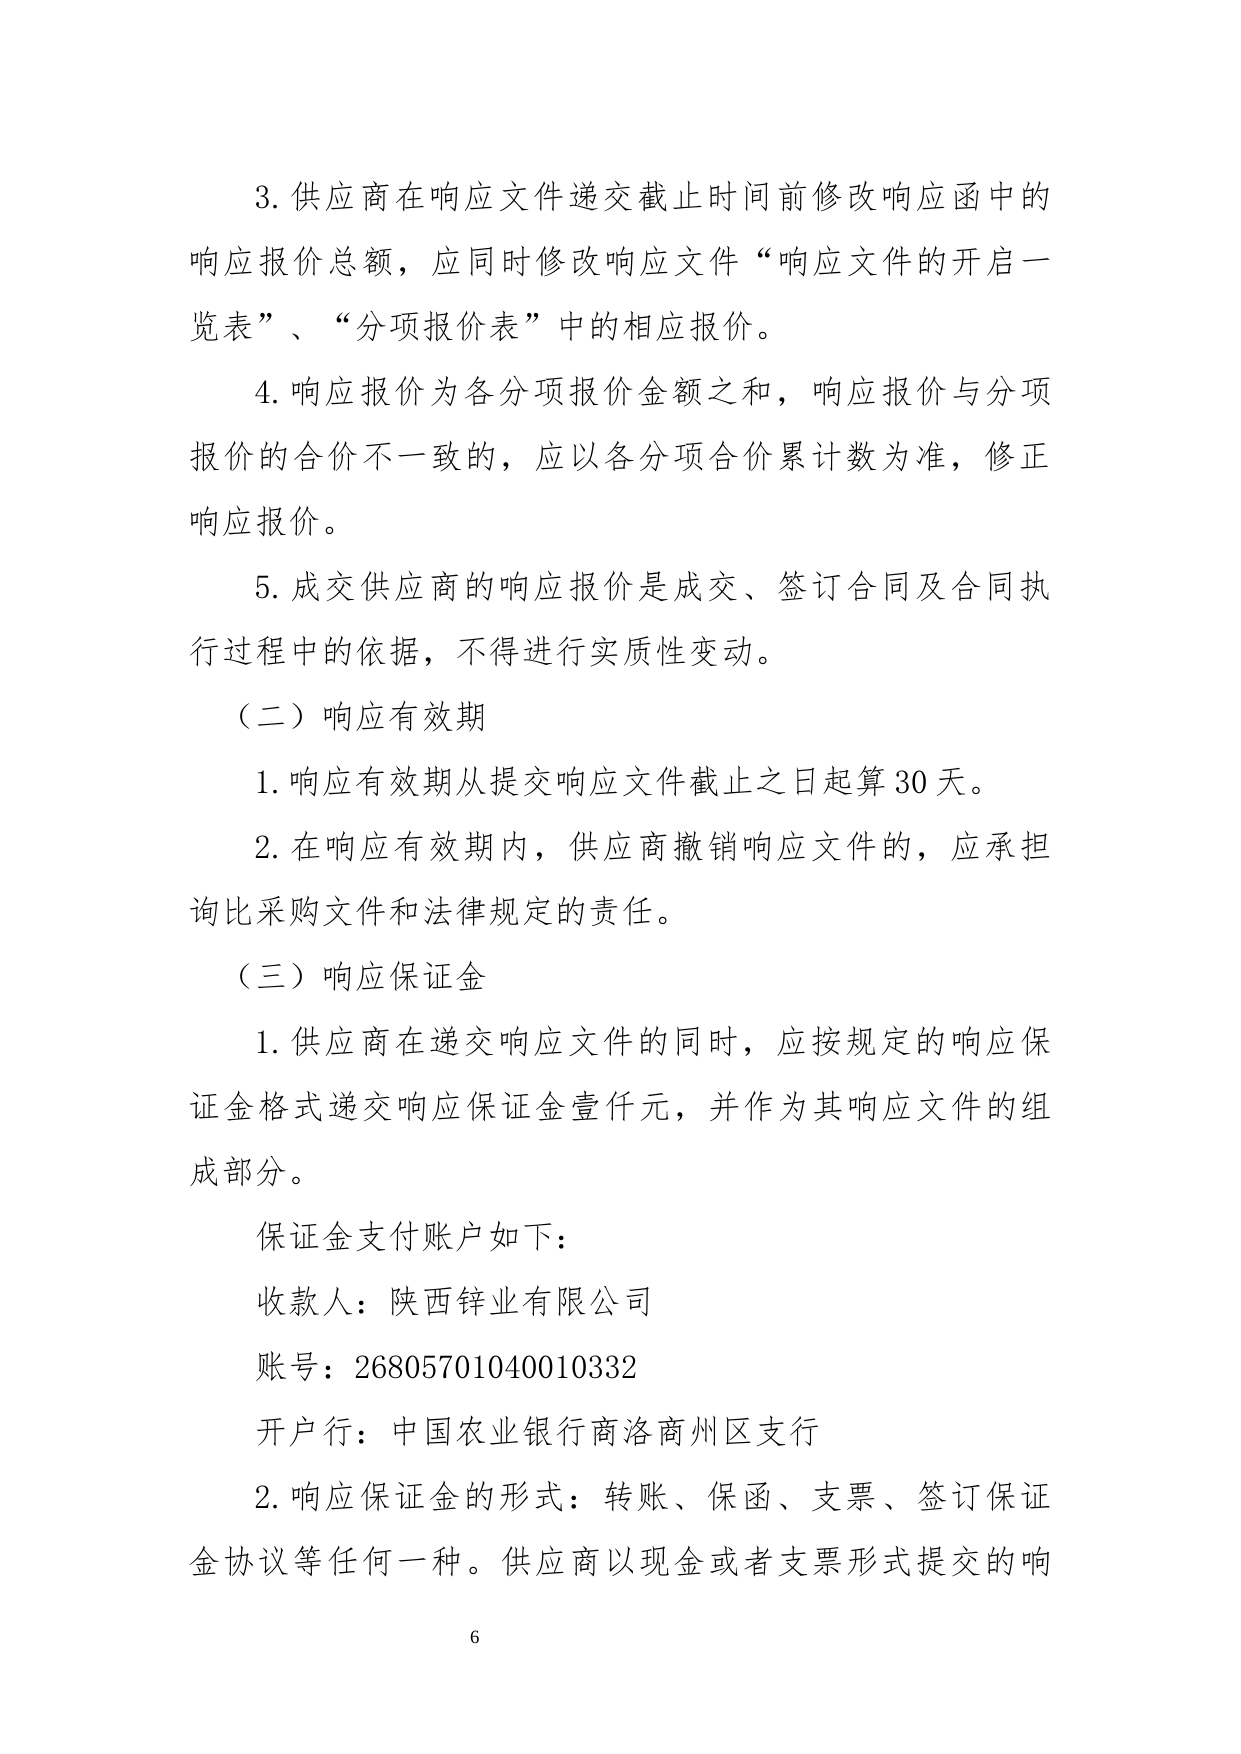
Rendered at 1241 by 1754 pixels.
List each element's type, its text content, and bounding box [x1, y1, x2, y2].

subtitle （二）响应有效期 [187, 682, 1053, 747]
subtitle （三）响应保证金 [187, 942, 1053, 1007]
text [187, 1462, 1053, 1592]
text 账号：26805701040010332 [187, 1332, 1053, 1397]
text 1.供应商在递交响应文件的同时，应按规定的响应保证金格式递交响应保证金壹仟元，并作为其响应文件的组成部分。 [187, 1007, 1053, 1202]
text 1.响应有效期从提交响应文件截止之日起算30天。 [187, 747, 1053, 812]
text 开户行：中国农业银行商洛商州区支行 [187, 1397, 1053, 1462]
text 4.响应报价为各分项报价金额之和，响应报价与分项报价的合价不一致的，应以各分项合价累计数为准，修正响应报价。 [187, 357, 1053, 552]
text 5.成交供应商的响应报价是成交、签订合同及合同执行过程中的依据，不得进行实质性变动。 [187, 552, 1053, 682]
text 2.在响应有效期内，供应商撤销响应文件的，应承担询比采购文件和法律规定的责任。 [187, 812, 1053, 942]
text 保证金支付账户如下： [187, 1202, 1053, 1267]
list 3.供应商在响应文件递交截止时间前修改响应函中的响应报价总额，应同时修改响应文件“响应文件的开启一览表”、“分项报价表”中的相应报价。 [187, 162, 1053, 357]
text 收款人：陕西锌业有限公司 [187, 1267, 1053, 1332]
